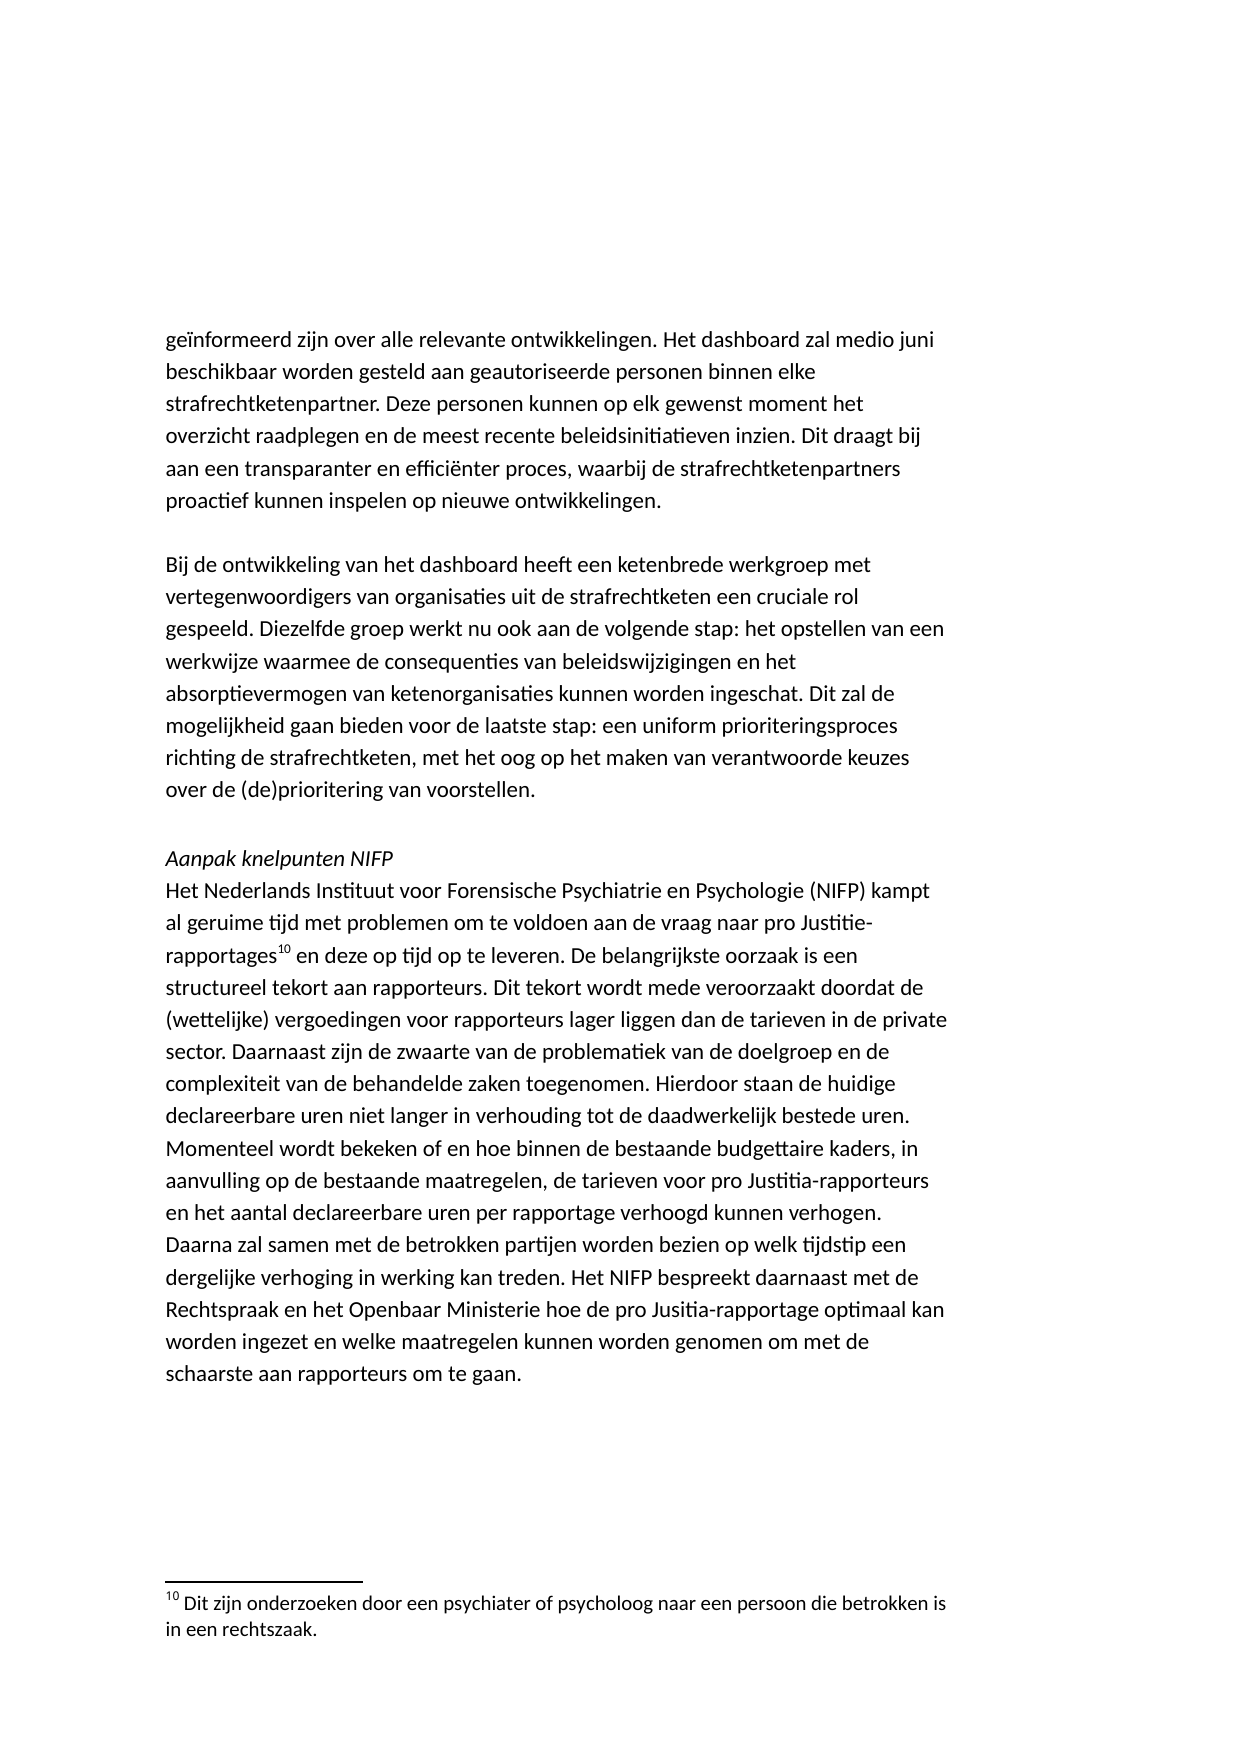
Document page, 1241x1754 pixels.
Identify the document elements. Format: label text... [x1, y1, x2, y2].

text Het Nederlands Instituut voor Forensische Psychiatrie en Psychologie (NIFP) kampt al geruime tijd met problemen om te voldoen aan de vraag naar pro Justitie- rapportages en deze op tijd op te leveren. De belangrijkste oorzaak is een structureel tekort aan rapporteurs. Dit tekort wordt mede veroorzaakt doordat de (wettelijke) vergoedingen voor rapporteurs lager liggen dan de tarieven in de private sector. Daarnaast zijn de zwaarte van de problematiek van de doelgroep en de complexiteit van de behandelde zaken toegenomen. Hierdoor staan de huidige declareerbare uren niet langer in verhouding tot de daadwerkelijk bestede uren. Momenteel wordt bekeken of en hoe binnen de bestaande budgettaire kaders, in aanvulling op de bestaande maatregelen, de tarieven voor pro Justitia-rapporteurs en het aantal declareerbare uren per rapportage verhoogd kunnen verhogen. Daarna zal samen met de betrokken partijen worden bezien op welk tijdstip een dergelijke verhoging in werking kan treden. Het NIFP bespreekt daarnaast met de Rechtspraak en het Openbaar Ministerie hoe de pro Jusitia-rapportage optimaal kan worden ingezet en welke maatregelen kunnen worden genomen om met de schaarste aan rapporteurs om te gaan. [165, 876, 951, 1387]
text Bij de ontwikkeling van het dashboard heeft een ketenbrede werkgroep met vertegenwoordigers van organisaties uit de strafrechtketen een cruciale rol gespeeld. Diezelfde groep werkt nu ook aan de volgende stap: het opstellen van een werkwijze waarmee de consequenties van beleidswijzigingen en het absorptievermogen van ketenorganisaties kunnen worden ingeschat. Dit zal de mogelijkheid gaan bieden voor de laatste stap: een uniform prioriteringsproces richting de strafrechtketen, met het oog op het maken van verantwoorde keuzes over de (de)prioritering van voorstellen. [165, 550, 951, 839]
text Aanpak knelpunten NIFP [165, 844, 951, 872]
